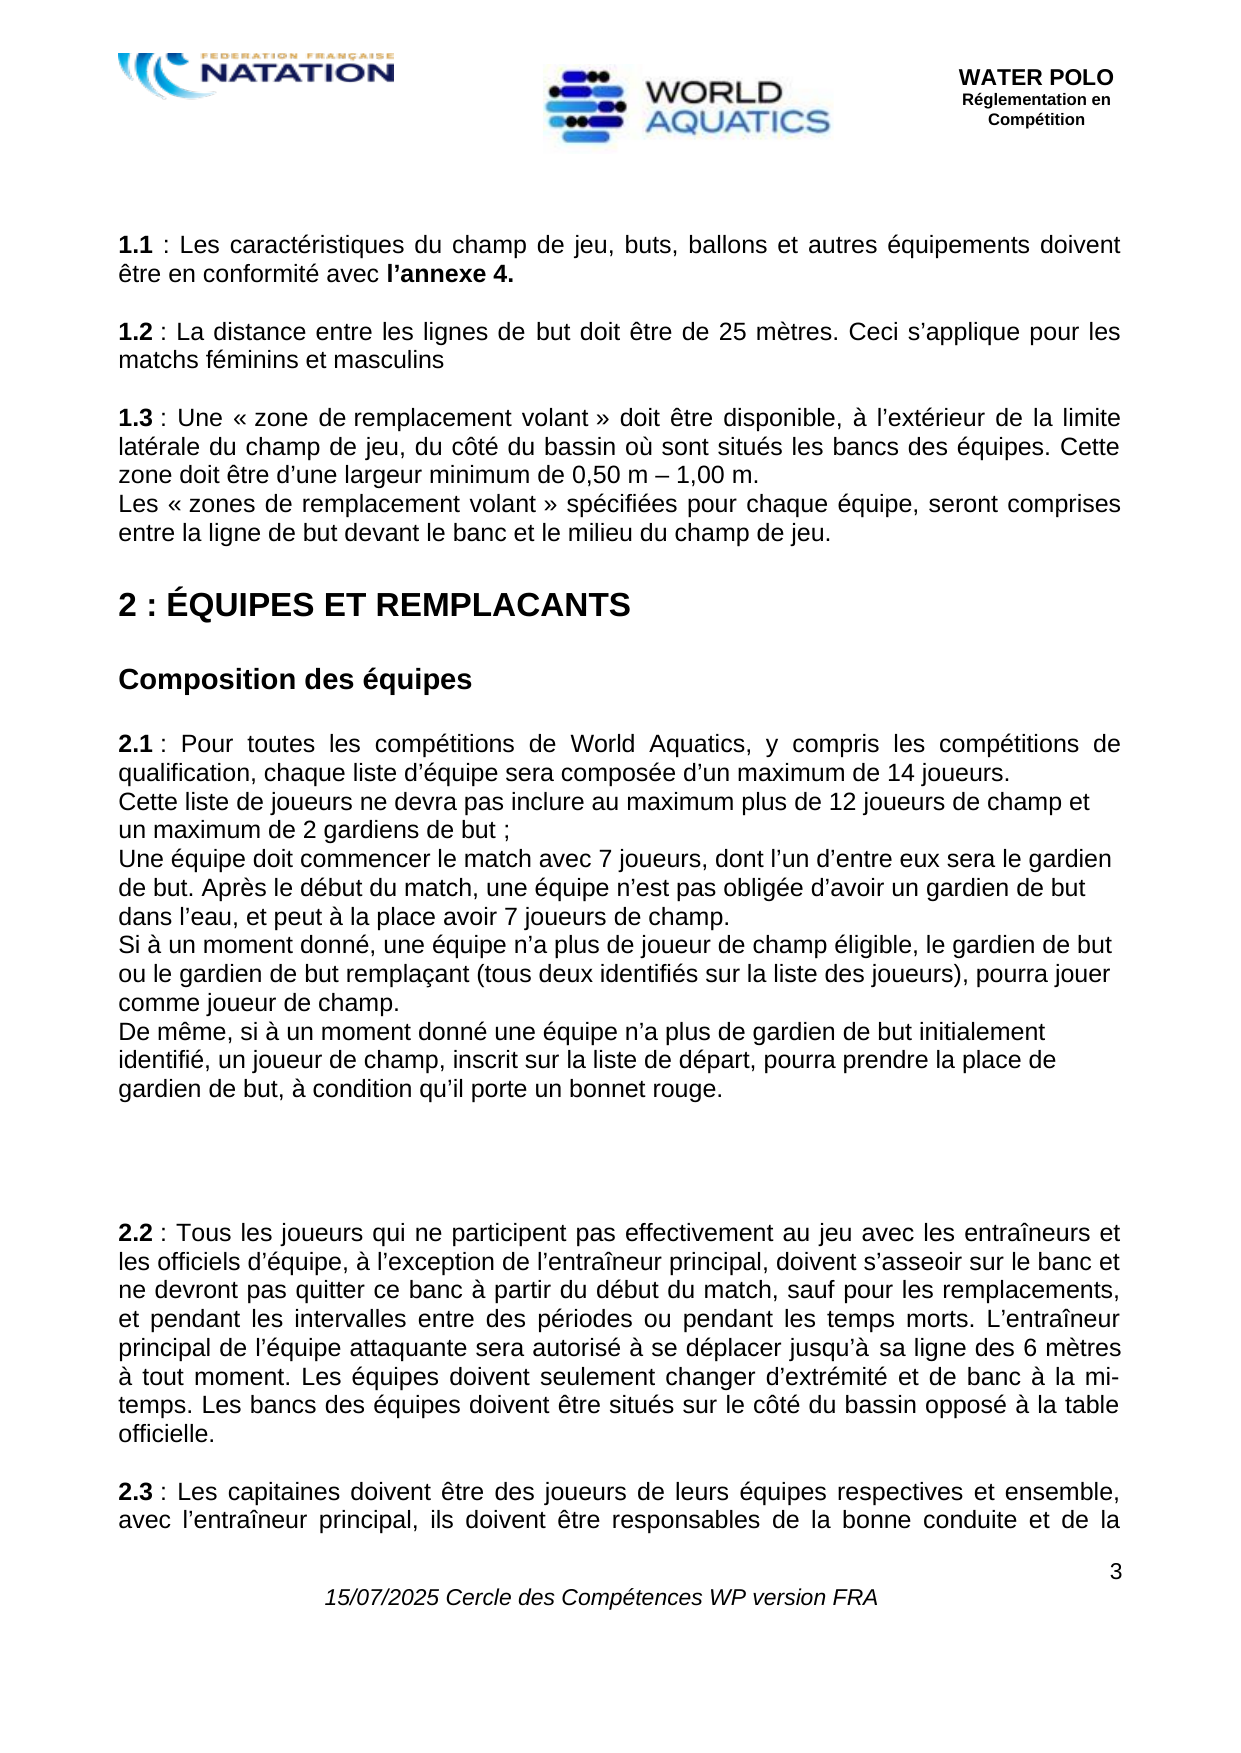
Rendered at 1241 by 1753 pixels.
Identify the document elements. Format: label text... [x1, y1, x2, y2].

text 2.2 : Tous les joueurs qui ne participent pas effectivement au jeu avec les entraîneurs et les officiels d’équipe, à l’exception de l’entraîneur principal, doivent s’asseoir sur le banc et ne devront pas quitter ce banc à partir du début du match, sauf pour les remplacements, et pendant les intervalles entre des périodes ou pendant les temps morts. L’entraîneur principal de l’équipe attaquante sera autorisé à se déplacer jusqu’à sa ligne des 6 mètres à tout moment. Les équipes doivent seulement changer d’extrémité et de banc à la mi-temps. Les bancs des équipes doivent être situés sur le côté du bassin opposé à la table officielle. [118, 1218, 1122, 1448]
text Si à un moment donné, une équipe n’a plus de joueur de champ éligible, le gardien de but ou le gardien de but remplaçant (tous deux identifiés sur la liste des joueurs), pourra jouer comme joueur de champ. [118, 930, 1122, 1017]
text Cette liste de joueurs ne devra pas inclure au maximum plus de 12 joueurs de champ et un maximum de 2 gardiens de but ; [118, 787, 1122, 844]
text 1.3 : Une « zone de remplacement volant » doit être disponible, à l’extérieur de la limite latérale du champ de jeu, du côté du bassin où sont situés les bancs des équipes. Cette zone doit être d’une largeur minimum de 0,50 m – 1,00 m. [118, 403, 1122, 489]
text 2.1 : Pour toutes les compétitions de World Aquatics, y compris les compétitions de qualification, chaque liste d’équipe sera composée d’un maximum de 14 joueurs. [118, 729, 1122, 787]
text Composition des équipes [118, 662, 1122, 696]
text 1.2 : La distance entre les lignes de but doit être de 25 mètres. Ceci s’applique pour les matchs féminins et masculins [118, 317, 1122, 374]
text 2 : ÉQUIPES ET REMPLACANTS [118, 585, 1122, 623]
text De même, si à un moment donné une équipe n’a plus de gardien de but initialement identifié, un joueur de champ, inscrit sur la liste de départ, pourra prendre la place de gardien de but, à condition qu’il porte un bonnet rouge. [118, 1017, 1122, 1103]
picture [118, 53, 394, 103]
text 1.1 : Les caractéristiques du champ de jeu, buts, ballons et autres équipements doivent être en conformité avec l’annexe 4. [118, 230, 1122, 288]
picture [542, 64, 834, 154]
text Une équipe doit commencer le match avec 7 joueurs, dont l’un d’entre eux sera le gardien de but. Après le début du match, une équipe n’est pas obligée d’avoir un gardien de but dans l’eau, et peut à la place avoir 7 joueurs de champ. [118, 844, 1122, 930]
text Les « zones de remplacement volant » spécifiées pour chaque équipe, seront comprises entre la ligne de but devant le banc et le milieu du champ de jeu. [118, 489, 1122, 547]
